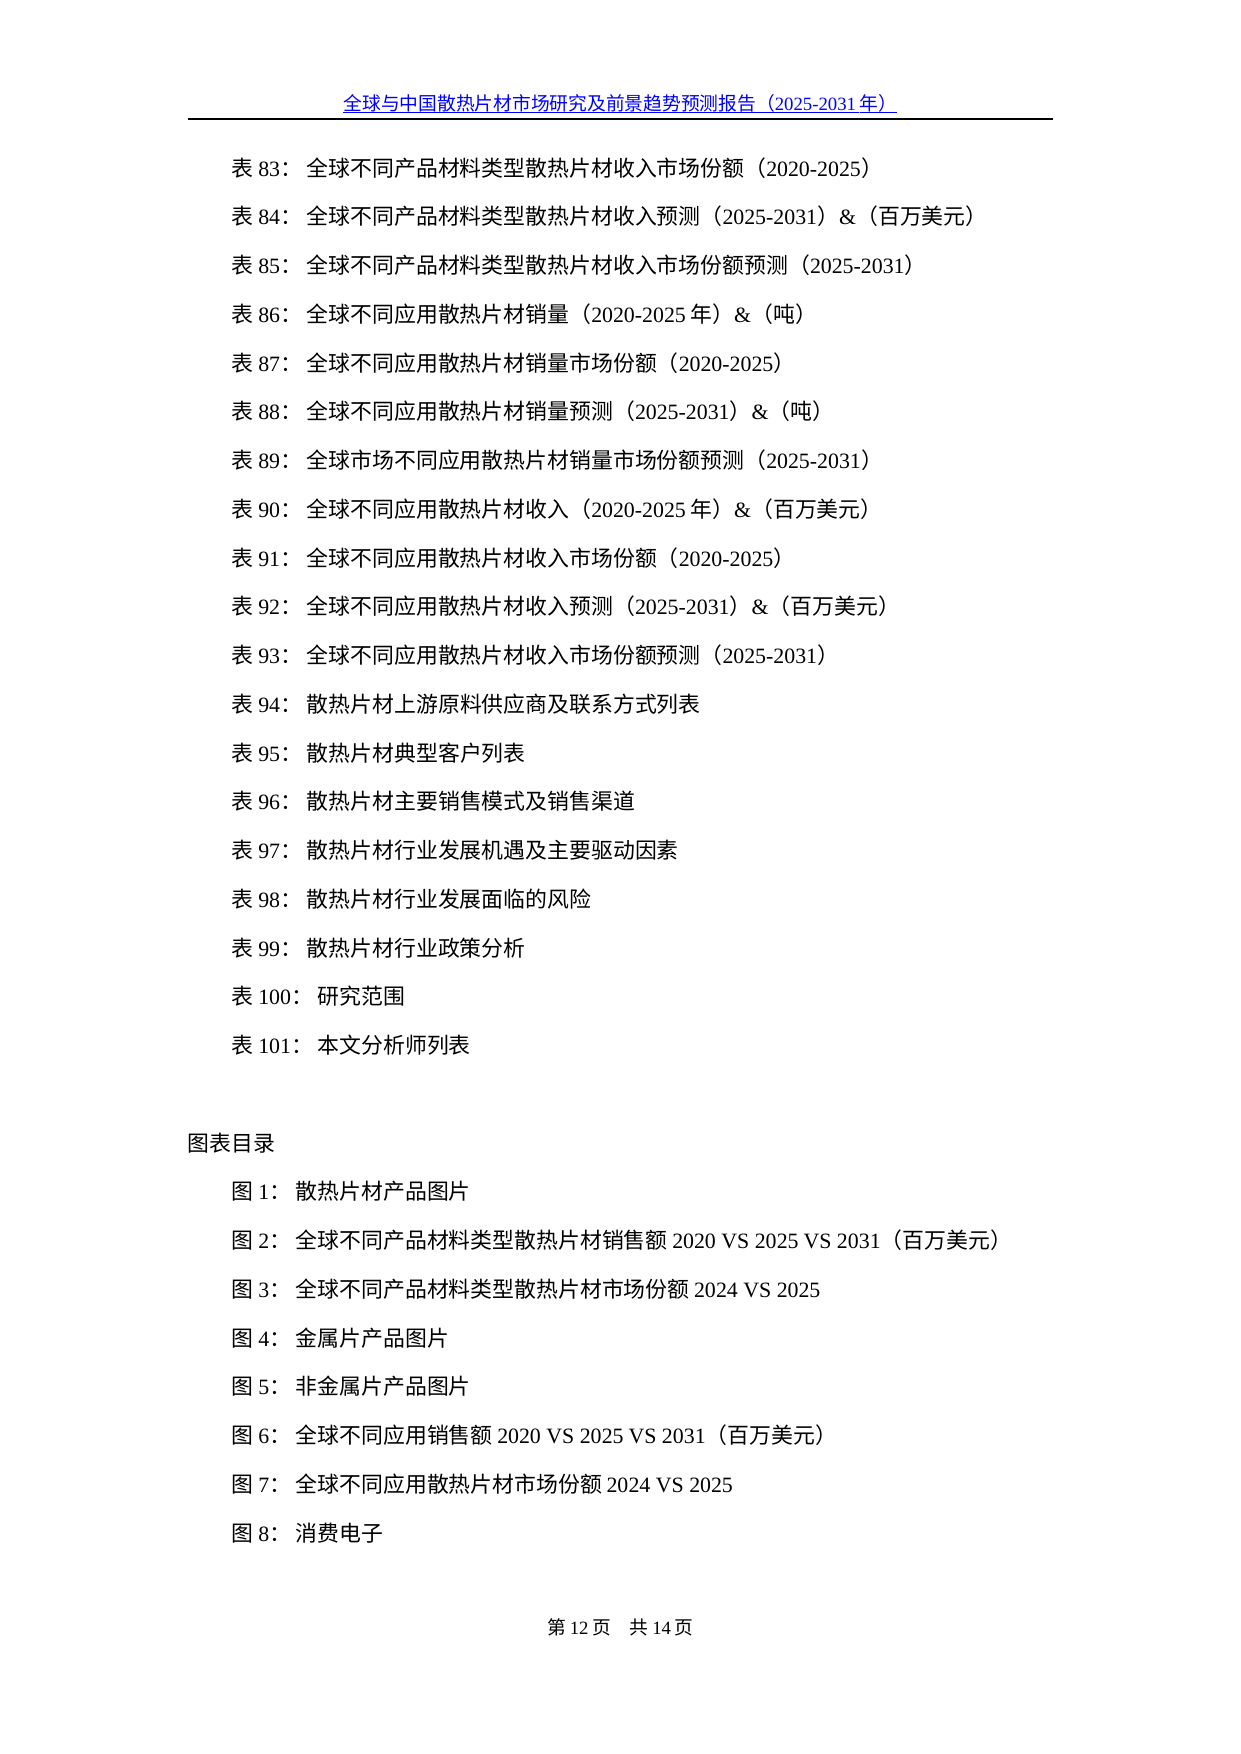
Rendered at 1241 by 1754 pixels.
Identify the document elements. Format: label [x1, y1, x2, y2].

text [187, 150, 1053, 1548]
